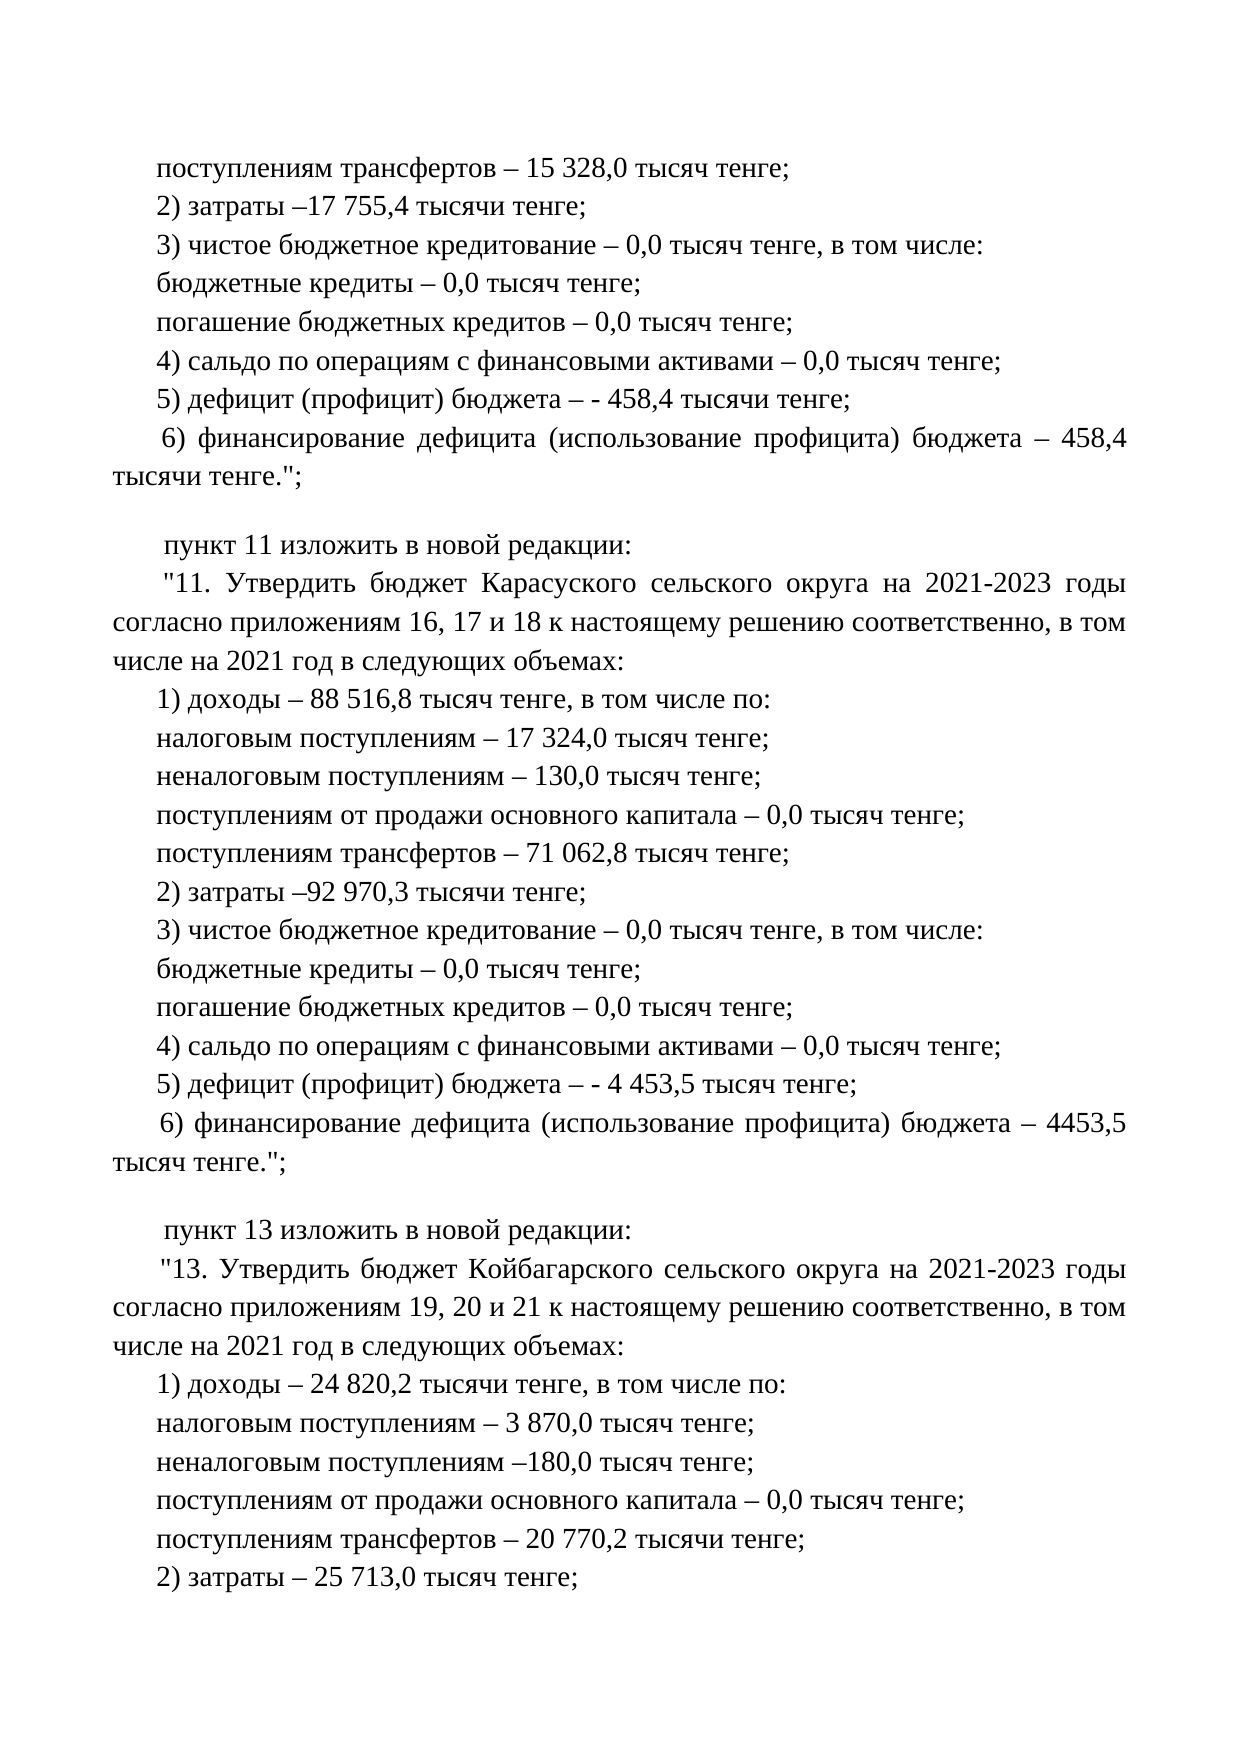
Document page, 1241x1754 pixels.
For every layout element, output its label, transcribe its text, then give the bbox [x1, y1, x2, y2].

text налоговым поступлениям – 17 324,0 тысяч тенге; [112, 720, 1128, 753]
text бюджетные кредиты – 0,0 тысяч тенге; [112, 951, 1128, 984]
text "13. Утвердить бюджет Койбагарского сельского округа на 2021-2023 годы согласно приложениям 19, 20 и 21 к настоящему решению соответственно, в том числе на 2021 год в следующих объемах: [112, 1251, 1128, 1362]
text поступлениям от продажи основного капитала – 0,0 тысяч тенге; [112, 1482, 1128, 1516]
text 2) затраты – 25 713,0 тысяч тенге; [112, 1559, 1128, 1593]
text 2) затраты –17 755,4 тысячи тенге; [112, 188, 1128, 222]
text неналоговым поступлениям –180,0 тысяч тенге; [112, 1444, 1128, 1477]
text 1) доходы – 88 516,8 тысяч тенге, в том числе по: [112, 681, 1128, 715]
text 3) чистое бюджетное кредитование – 0,0 тысяч тенге, в том числе: [112, 227, 1128, 261]
text 5) дефицит (профицит) бюджета – - 458,4 тысячи тенге; [112, 381, 1128, 415]
text поступлениям от продажи основного капитала – 0,0 тысяч тенге; [112, 797, 1128, 830]
text пункт 13 изложить в новой редакции: [112, 1212, 1128, 1246]
text погашение бюджетных кредитов – 0,0 тысяч тенге; [112, 304, 1128, 338]
text погашение бюджетных кредитов – 0,0 тысяч тенге; [112, 989, 1128, 1023]
text поступлениям трансфертов – 20 770,2 тысячи тенге; [112, 1521, 1128, 1554]
text 3) чистое бюджетное кредитование – 0,0 тысяч тенге, в том числе: [112, 912, 1128, 946]
text 4) сальдо по операциям с финансовыми активами – 0,0 тысяч тенге; [112, 1028, 1128, 1062]
text 6) финансирование дефицита (использование профицита) бюджета – 4453,5 тысяч тенге."; [112, 1105, 1128, 1177]
text неналоговым поступлениям – 130,0 тысяч тенге; [112, 758, 1128, 792]
text поступлениям трансфертов – 15 328,0 тысяч тенге; [112, 150, 1128, 183]
text поступлениям трансфертов – 71 062,8 тысяч тенге; [112, 835, 1128, 869]
text пункт 11 изложить в новой редакции: [112, 527, 1128, 561]
text 4) сальдо по операциям с финансовыми активами – 0,0 тысяч тенге; [112, 343, 1128, 376]
text 5) дефицит (профицит) бюджета – - 4 453,5 тысяч тенге; [112, 1067, 1128, 1100]
text 6) финансирование дефицита (использование профицита) бюджета – 458,4 тысячи тенге."; [112, 420, 1128, 492]
text налоговым поступлениям – 3 870,0 тысяч тенге; [112, 1405, 1128, 1439]
text 1) доходы – 24 820,2 тысячи тенге, в том числе по: [112, 1367, 1128, 1400]
text "11. Утвердить бюджет Карасуского сельского округа на 2021-2023 годы согласно приложениям 16, 17 и 18 к настоящему решению соответственно, в том числе на 2021 год в следующих объемах: [112, 566, 1128, 676]
text бюджетные кредиты – 0,0 тысяч тенге; [112, 266, 1128, 299]
text 2) затраты –92 970,3 тысячи тенге; [112, 874, 1128, 907]
